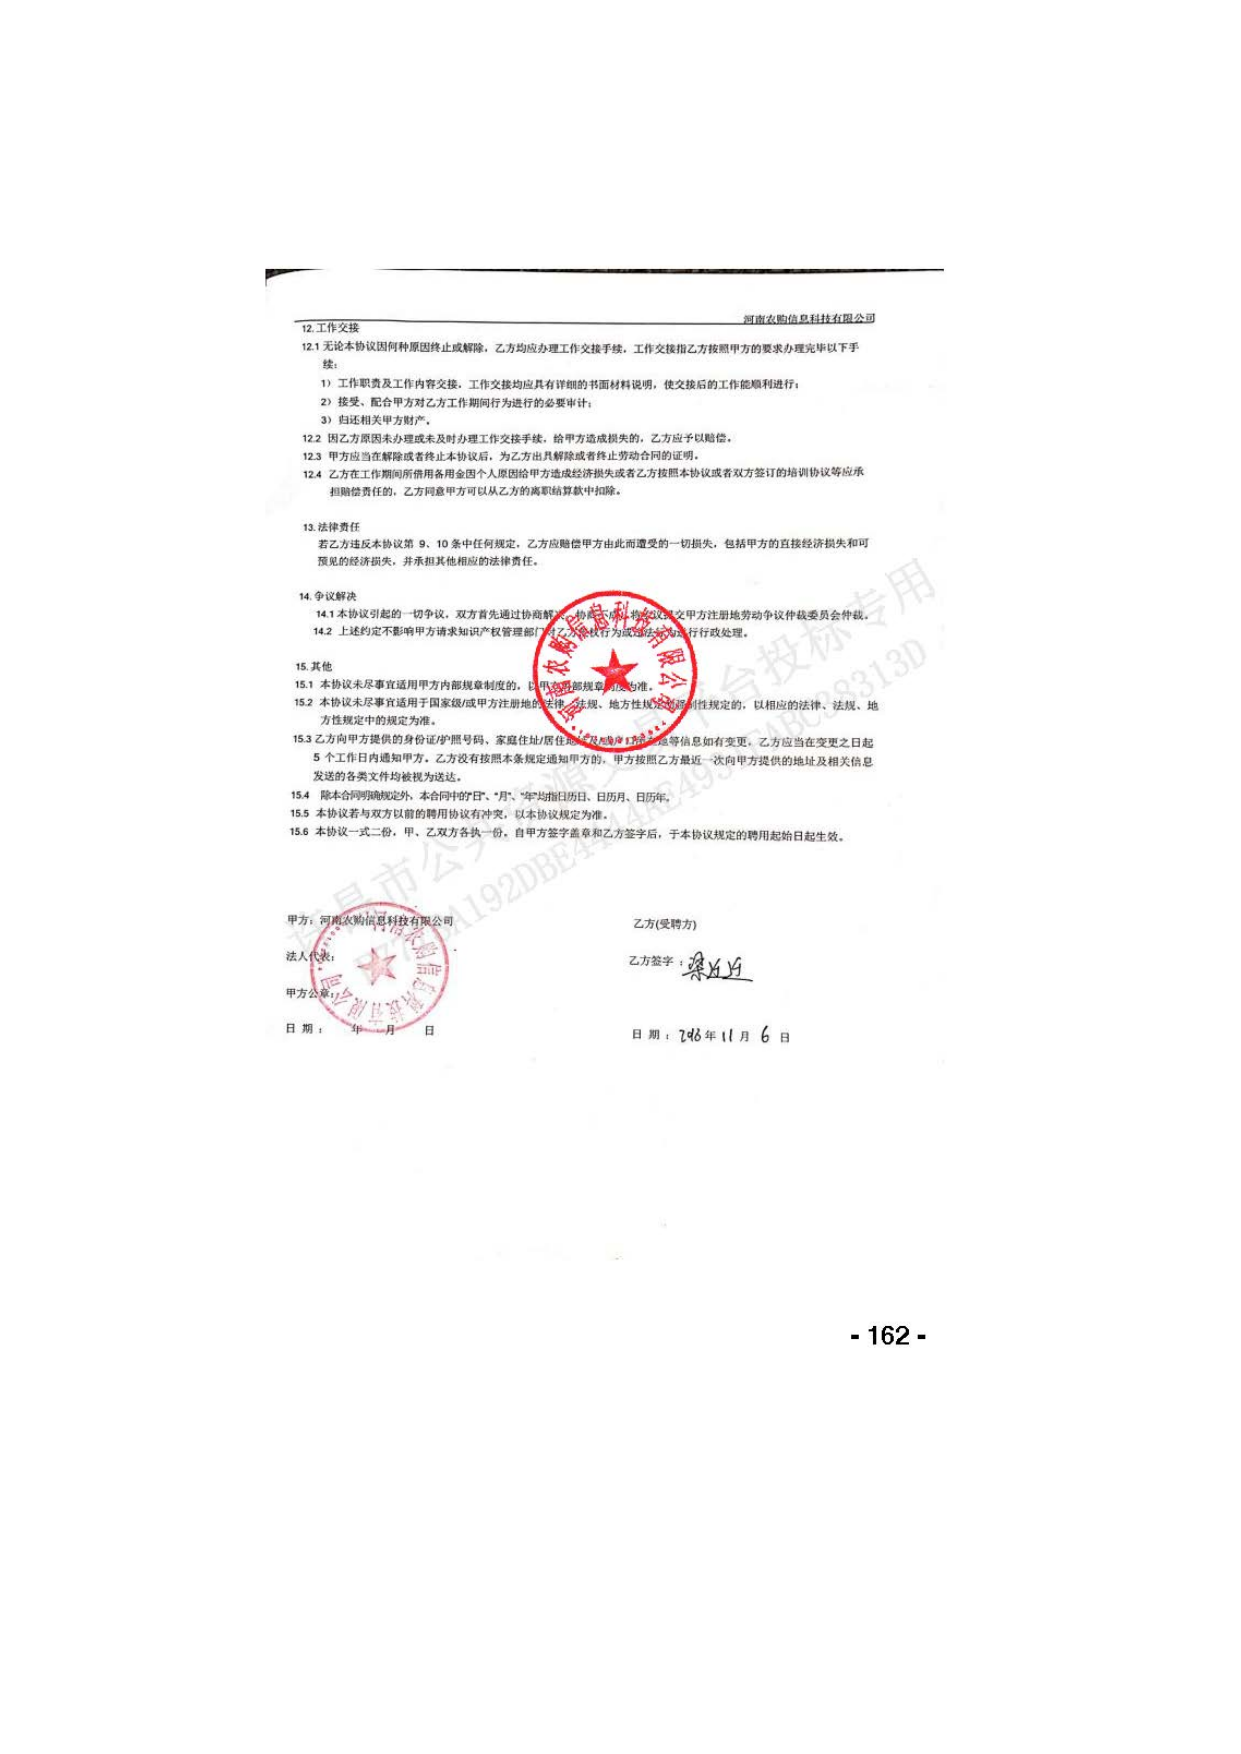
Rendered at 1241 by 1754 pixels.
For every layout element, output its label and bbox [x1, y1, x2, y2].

picture [187, 162, 1053, 1386]
